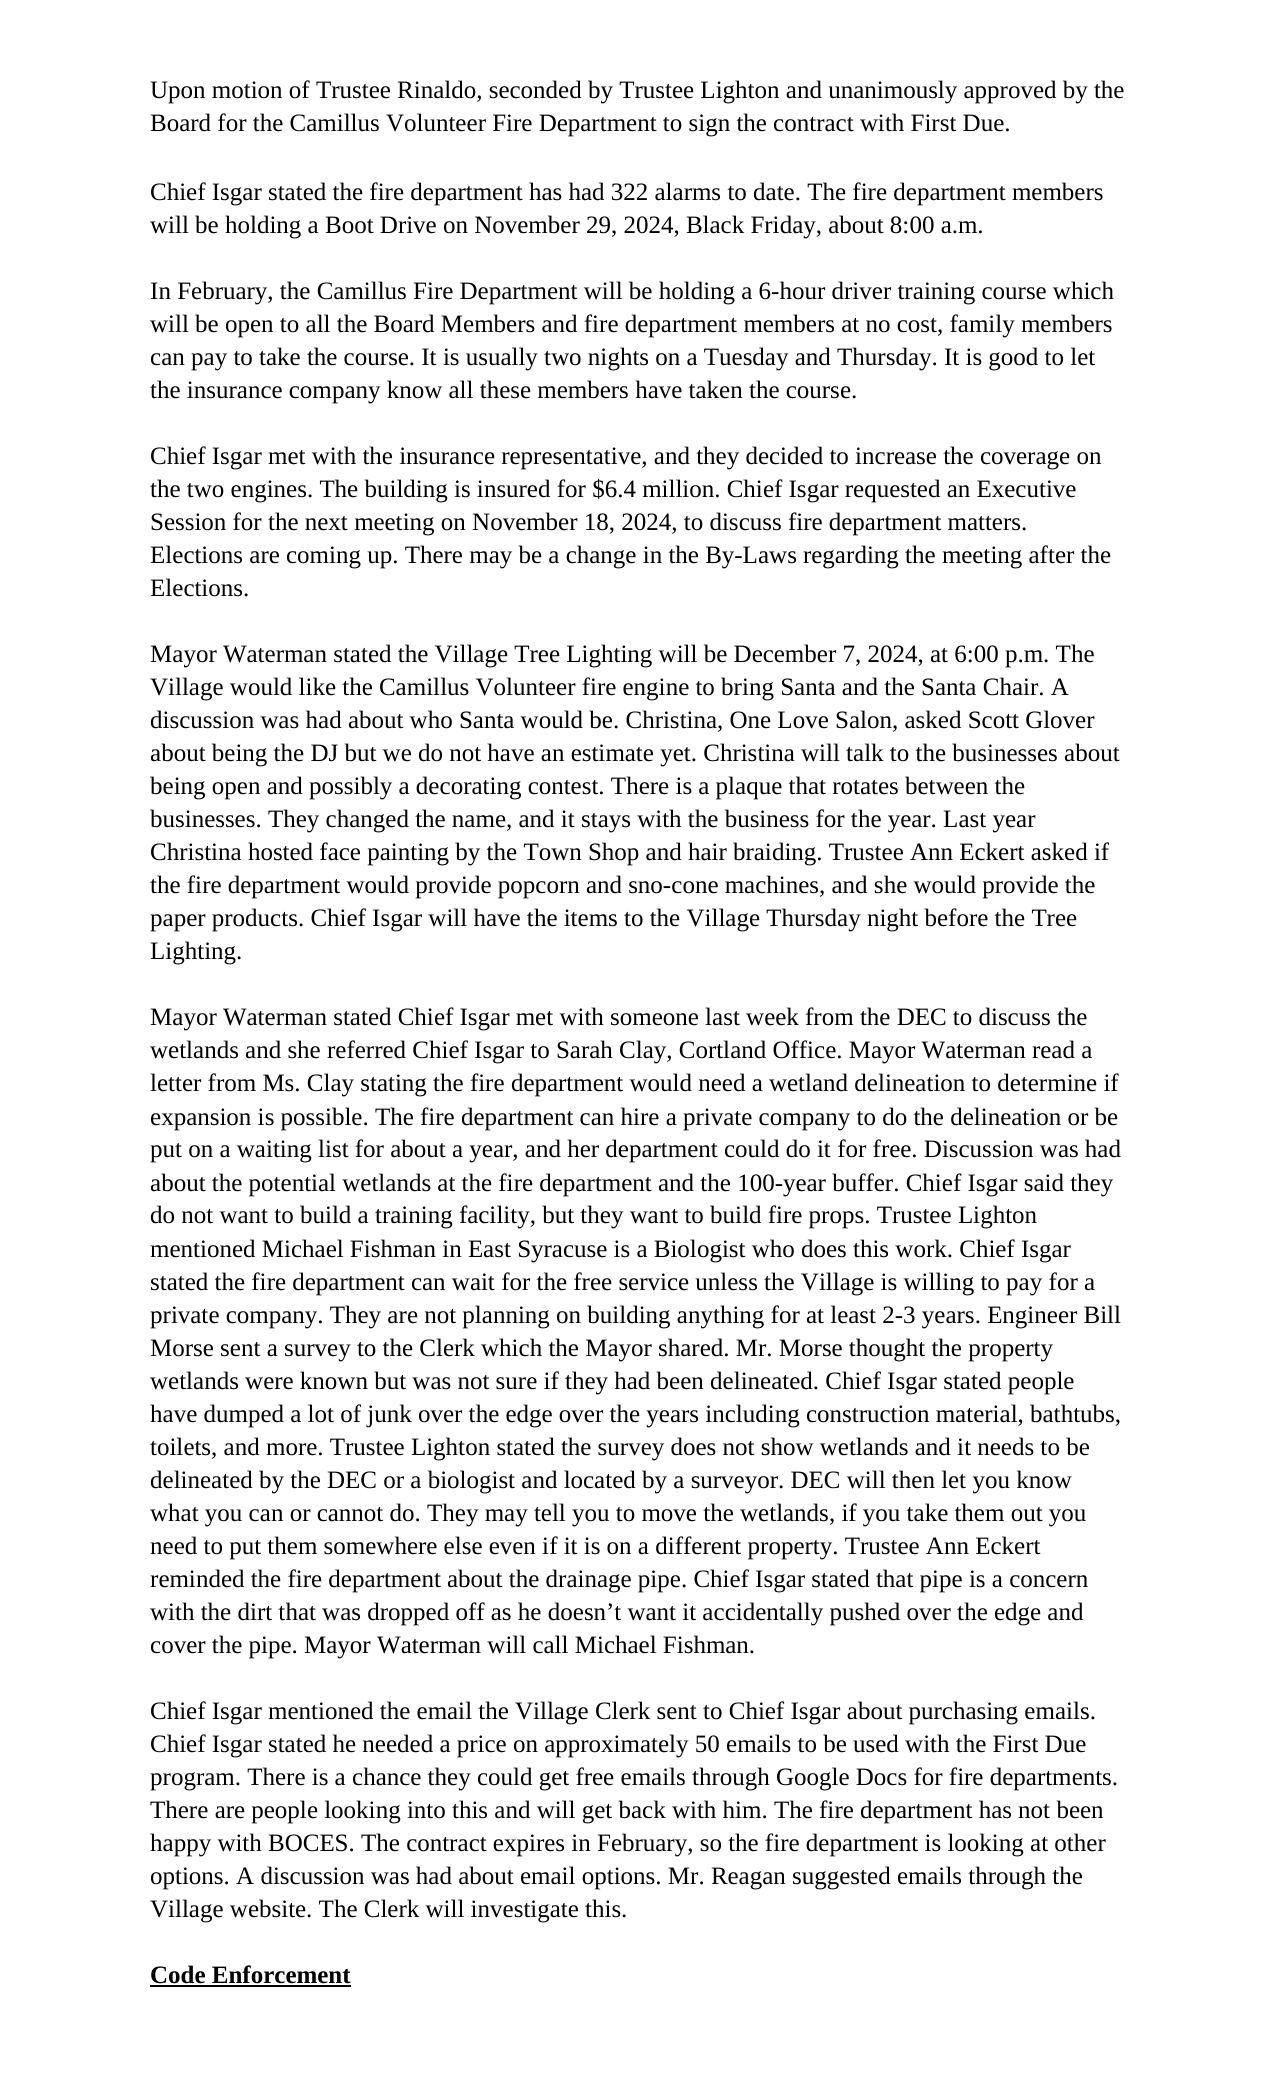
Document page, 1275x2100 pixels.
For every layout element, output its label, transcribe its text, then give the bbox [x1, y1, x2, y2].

text Chief Isgar stated the fire department has had 322 alarms to date. The fire department members will be holding a Boot Drive on November 29, 2024, Black Friday, about 8:00 a.m. [150, 177, 1125, 239]
text Chief Isgar met with the insurance representative, and they decided to increase the coverage on the two engines. The building is insured for $6.4 million. Chief Isgar requested an Executive Session for the next meeting on November 18, 2024, to discuss fire department matters. Elections are coming up. There may be a change in the By-Laws regarding the meeting after the Elections. [150, 441, 1125, 602]
text Mayor Waterman stated the Village Tree Lighting will be December 7, 2024, at 6:00 p.m. The Village would like the Camillus Volunteer fire engine to bring Santa and the Santa Chair. A discussion was had about who Santa would be. Christina, One Love Salon, asked Scott Glover about being the DJ but we do not have an estimate yet. Christina will talk to the businesses about being open and possibly a decorating contest. There is a plaque that rotates between the businesses. They changed the name, and it stays with the business for the year. Last year Christina hosted face painting by the Town Shop and hair braiding. Trustee Ann Eckert asked if the fire department would provide popcorn and sno-cone machines, and she would provide the paper products. Chief Isgar will have the items to the Village Thursday night before the Tree Lighting. [150, 639, 1125, 965]
text Upon motion of Trustee Rinaldo, seconded by Trustee Lighton and unanimously approved by the Board for the Camillus Volunteer Fire Department to sign the contract with First Due. [150, 75, 1125, 137]
text Mayor Waterman stated Chief Isgar met with someone last week from the DEC to discuss the wetlands and she referred Chief Isgar to Sarah Clay, Cortland Office. Mayor Waterman read a letter from Ms. Clay stating the fire department would need a wetland delineation to determine if expansion is possible. The fire department can hire a private company to do the delineation or be put on a waiting list for about a year, and her department could do it for free. Discussion was had about the potential wetlands at the fire department and the 100-year buffer. Chief Isgar said they do not want to build a training facility, but they want to build fire props. Trustee Lighton mentioned Michael Fishman in East Syracuse is a Biologist who does this work. Chief Isgar stated the fire department can wait for the free service unless the Village is willing to pay for a private company. They are not planning on building anything for at least 2-3 years. Engineer Bill Morse sent a survey to the Clerk which the Mayor shared. Mr. Morse thought the property wetlands were known but was not sure if they had been delineated. Chief Isgar stated people have dumped a lot of junk over the edge over the years including construction material, bathtubs, toilets, and more. Trustee Lighton stated the survey does not show wetlands and it needs to be delineated by the DEC or a biologist and located by a surveyor. DEC will then let you know what you can or cannot do. They may tell you to move the wetlands, if you take them out you need to put them somewhere else even if it is on a different property. Trustee Ann Eckert reminded the fire department about the drainage pipe. Chief Isgar stated that pipe is a concern with the dirt that was dropped off as he doesn’t want it accidentally pushed over the edge and cover the pipe. Mayor Waterman will call Michael Fishman. [150, 1002, 1125, 1659]
text In February, the Camillus Fire Department will be holding a 6-hour driver training course which will be open to all the Board Members and fire department members at no cost, family members can pay to take the course. It is usually two nights on a Tuesday and Thursday. It is good to let the insurance company know all these members have taken the course. [150, 276, 1125, 404]
text Chief Isgar mentioned the email the Village Clerk sent to Chief Isgar about purchasing emails. Chief Isgar stated he needed a price on approximately 50 emails to be used with the First Due program. There is a chance they could get free emails through Google Docs for fire departments. There are people looking into this and will get back with him. The fire department has not been happy with BOCES. The contract expires in February, so the fire department is looking at other options. A discussion was had about email options. Mr. Reagan suggested emails through the Village website. The Clerk will investigate this. [150, 1696, 1125, 1923]
text Code Enforcement [150, 1960, 1125, 1989]
